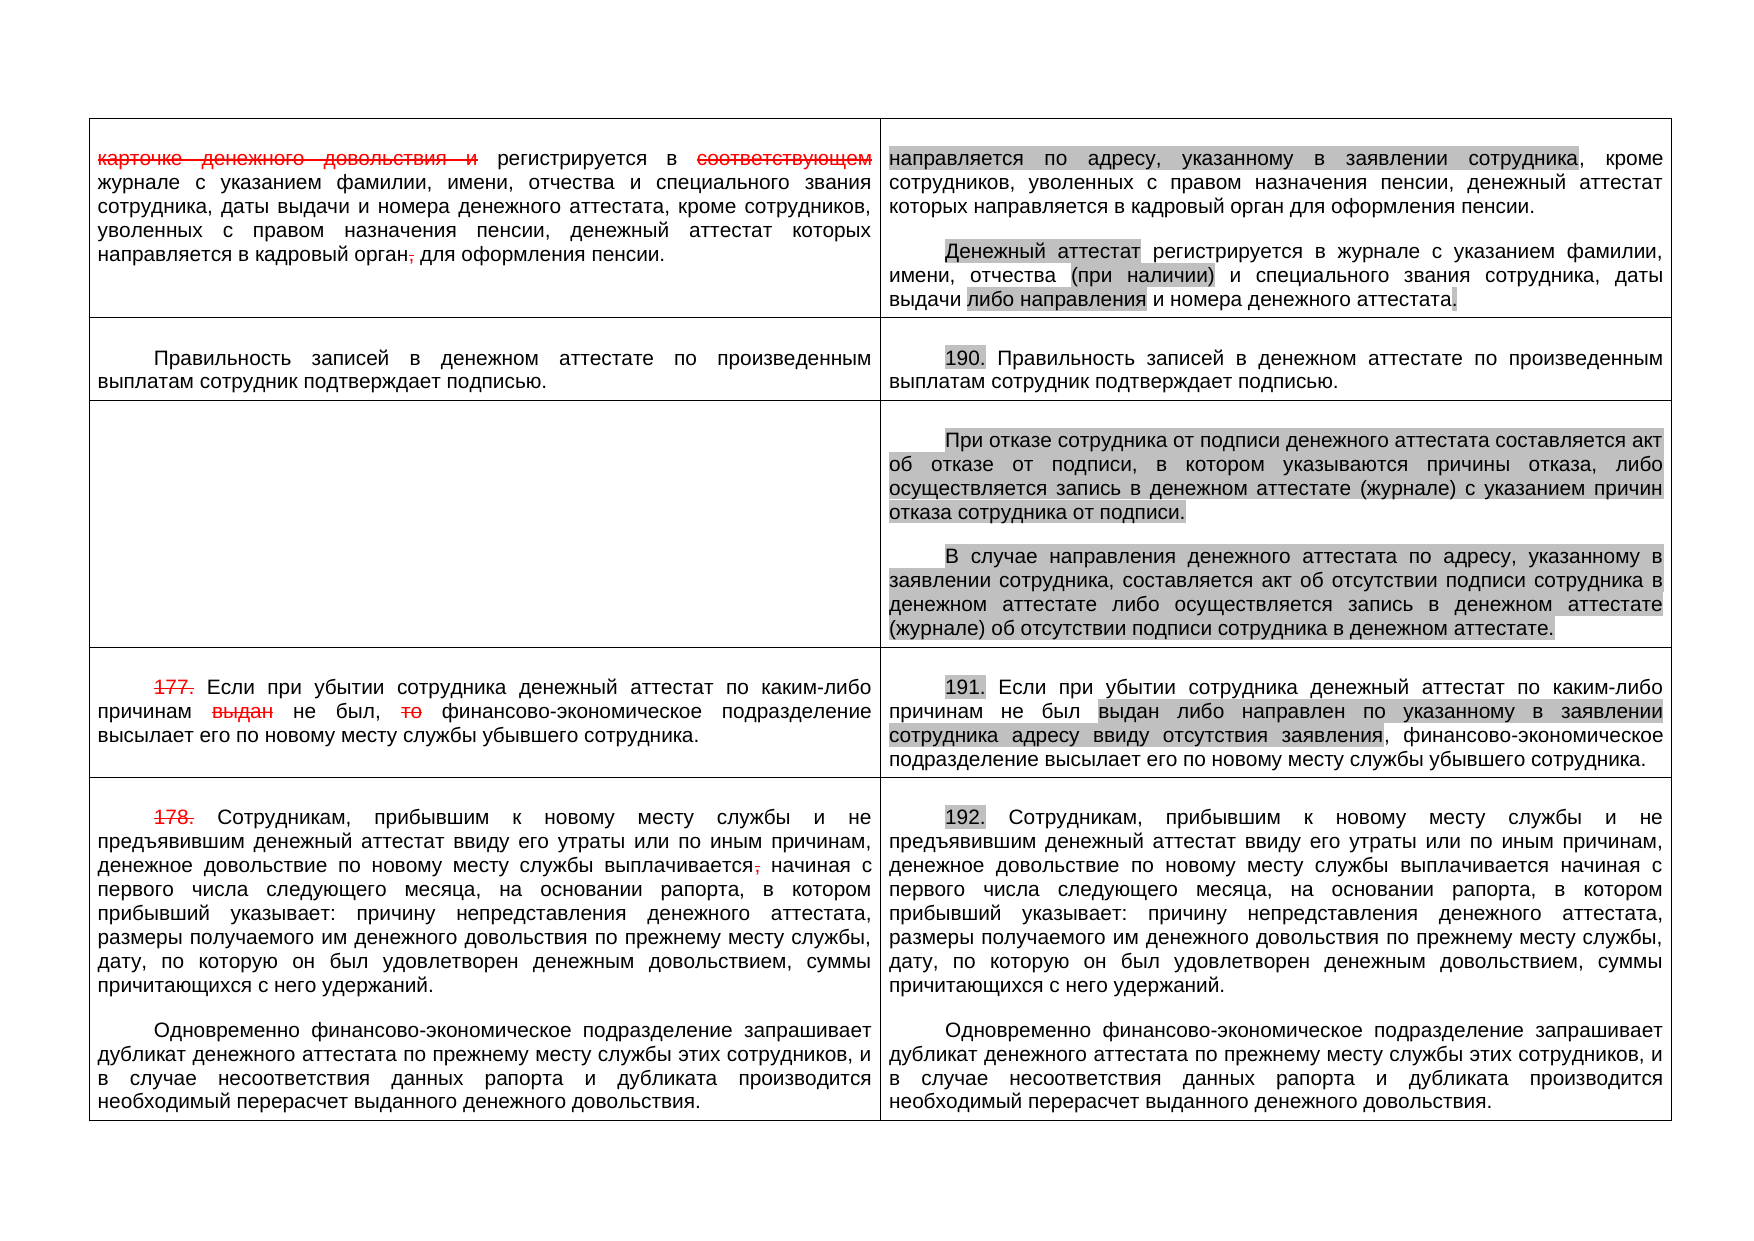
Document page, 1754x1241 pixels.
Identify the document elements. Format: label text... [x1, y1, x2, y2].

table_cell Правильность записей в денежном аттестате по произведенным выплатам сотрудник подтверждает подписью. [90, 318, 880, 399]
table_cell 178. Сотрудникам, прибывшим к новому месту службы и не предъявившим денежный аттестат ввиду его утраты или по иным причинам, денежное довольствие по новому месту службы выплачивается, начиная с первого числа следующего месяца, на основании рапорта, в котором прибывший указывает: причину непредставления денежного аттестата, размеры получаемого им денежного довольствия по прежнему месту службы, дату, по которую он был удовлетворен денежным довольствием, суммы причитающихся с него удержаний. Одновременно финансово-экономическое подразделение запрашивает дубликат денежного аттестата по прежнему месту службы этих сотрудников, и в случае несоответствия данных рапорта и дубликата производится необходимый перерасчет выданного денежного довольствия. [90, 778, 880, 1120]
table_cell 192. Сотрудникам, прибывшим к новому месту службы и не предъявившим денежный аттестат ввиду его утраты или по иным причинам, денежное довольствие по новому месту службы выплачивается начиная с первого числа следующего месяца, на основании рапорта, в котором прибывший указывает: причину непредставления денежного аттестата, размеры получаемого им денежного довольствия по прежнему месту службы, дату, по которую он был удовлетворен денежным довольствием, суммы причитающихся с него удержаний. Одновременно финансово-экономическое подразделение запрашивает дубликат денежного аттестата по прежнему месту службы этих сотрудников, и в случае несоответствия данных рапорта и дубликата производится необходимый перерасчет выданного денежного довольствия. [881, 778, 1671, 1120]
table_cell При отказе сотрудника от подписи денежного аттестата составляется акт об отказе от подписи, в котором указываются причины отказа, либо осуществляется запись в денежном аттестате (журнале) с указанием причин отказа сотрудника от подписи. В случае направления денежного аттестата по адресу, указанному в заявлении сотрудника, составляется акт об отсутствии подписи сотрудника в денежном аттестате либо осуществляется запись в денежном аттестате (журнале) об отсутствии подписи сотрудника в денежном аттестате. [881, 401, 1671, 647]
table_cell 190. Правильность записей в денежном аттестате по произведенным выплатам сотрудник подтверждает подписью. [881, 318, 1671, 399]
table_cell 177. Если при убытии сотрудника денежный аттестат по каким-либо причинам выдан не был, то финансово-экономическое подразделение высылает его по новому месту службы убывшего сотрудника. [90, 648, 880, 777]
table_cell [90, 119, 880, 317]
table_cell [881, 119, 1671, 317]
table_cell 191. Если при убытии сотрудника денежный аттестат по каким-либо причинам не был выдан либо направлен по указанному в заявлении сотрудника адресу ввиду отсутствия заявления, финансово-экономическое подразделение высылает его по новому месту службы убывшего сотрудника. [881, 648, 1671, 777]
table_cell [90, 401, 880, 647]
